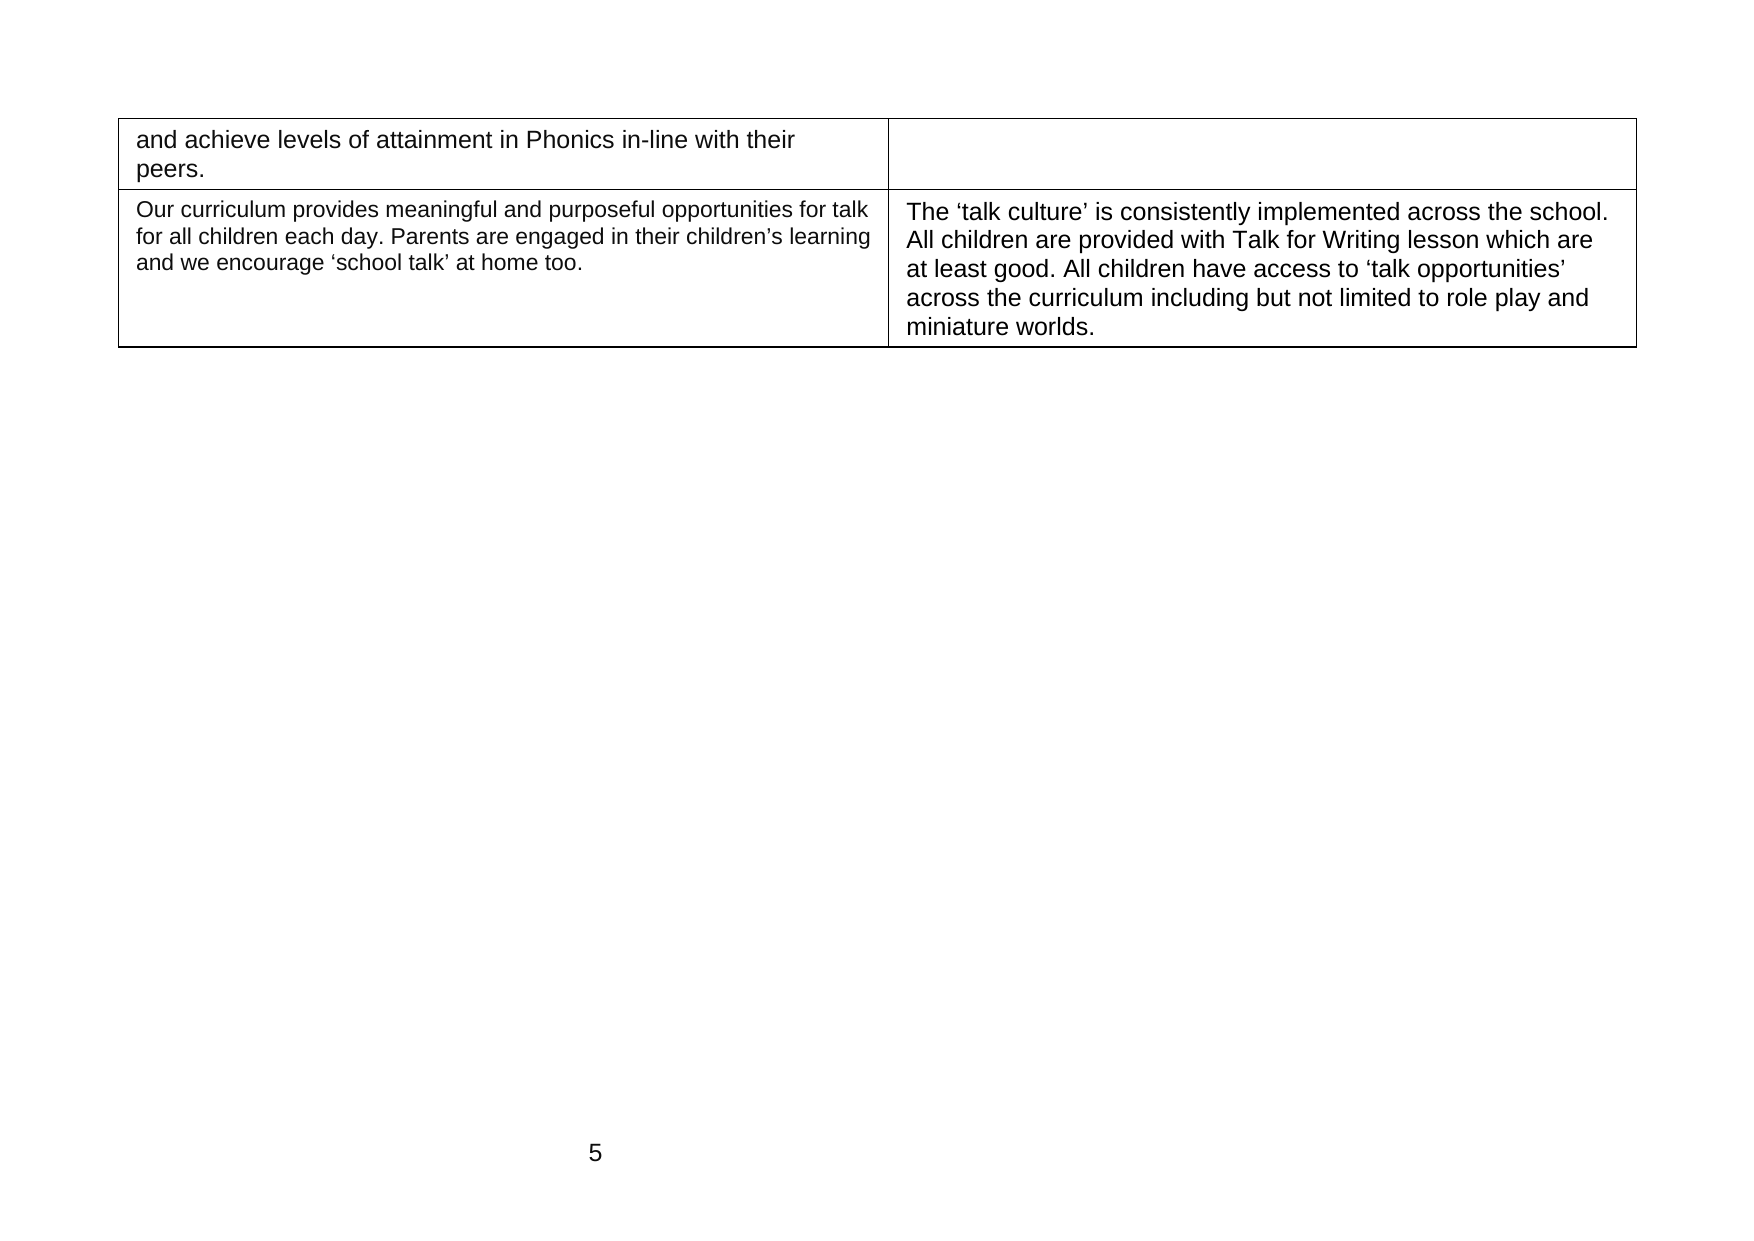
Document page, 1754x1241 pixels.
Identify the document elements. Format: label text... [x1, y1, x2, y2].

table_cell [119, 119, 888, 189]
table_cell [889, 119, 1636, 189]
table_cell The ‘talk culture’ is consistently implemented across the school. All children are provided with Talk for Writing lesson which are at least good. All children have access to ‘talk opportunities’ across the curriculum including but not limited to role play and miniature worlds. [889, 190, 1636, 346]
table_cell Our curriculum provides meaningful and purposeful opportunities for talk for all children each day. Parents are engaged in their children’s learning and we encourage ‘school talk’ at home too. [119, 190, 888, 346]
